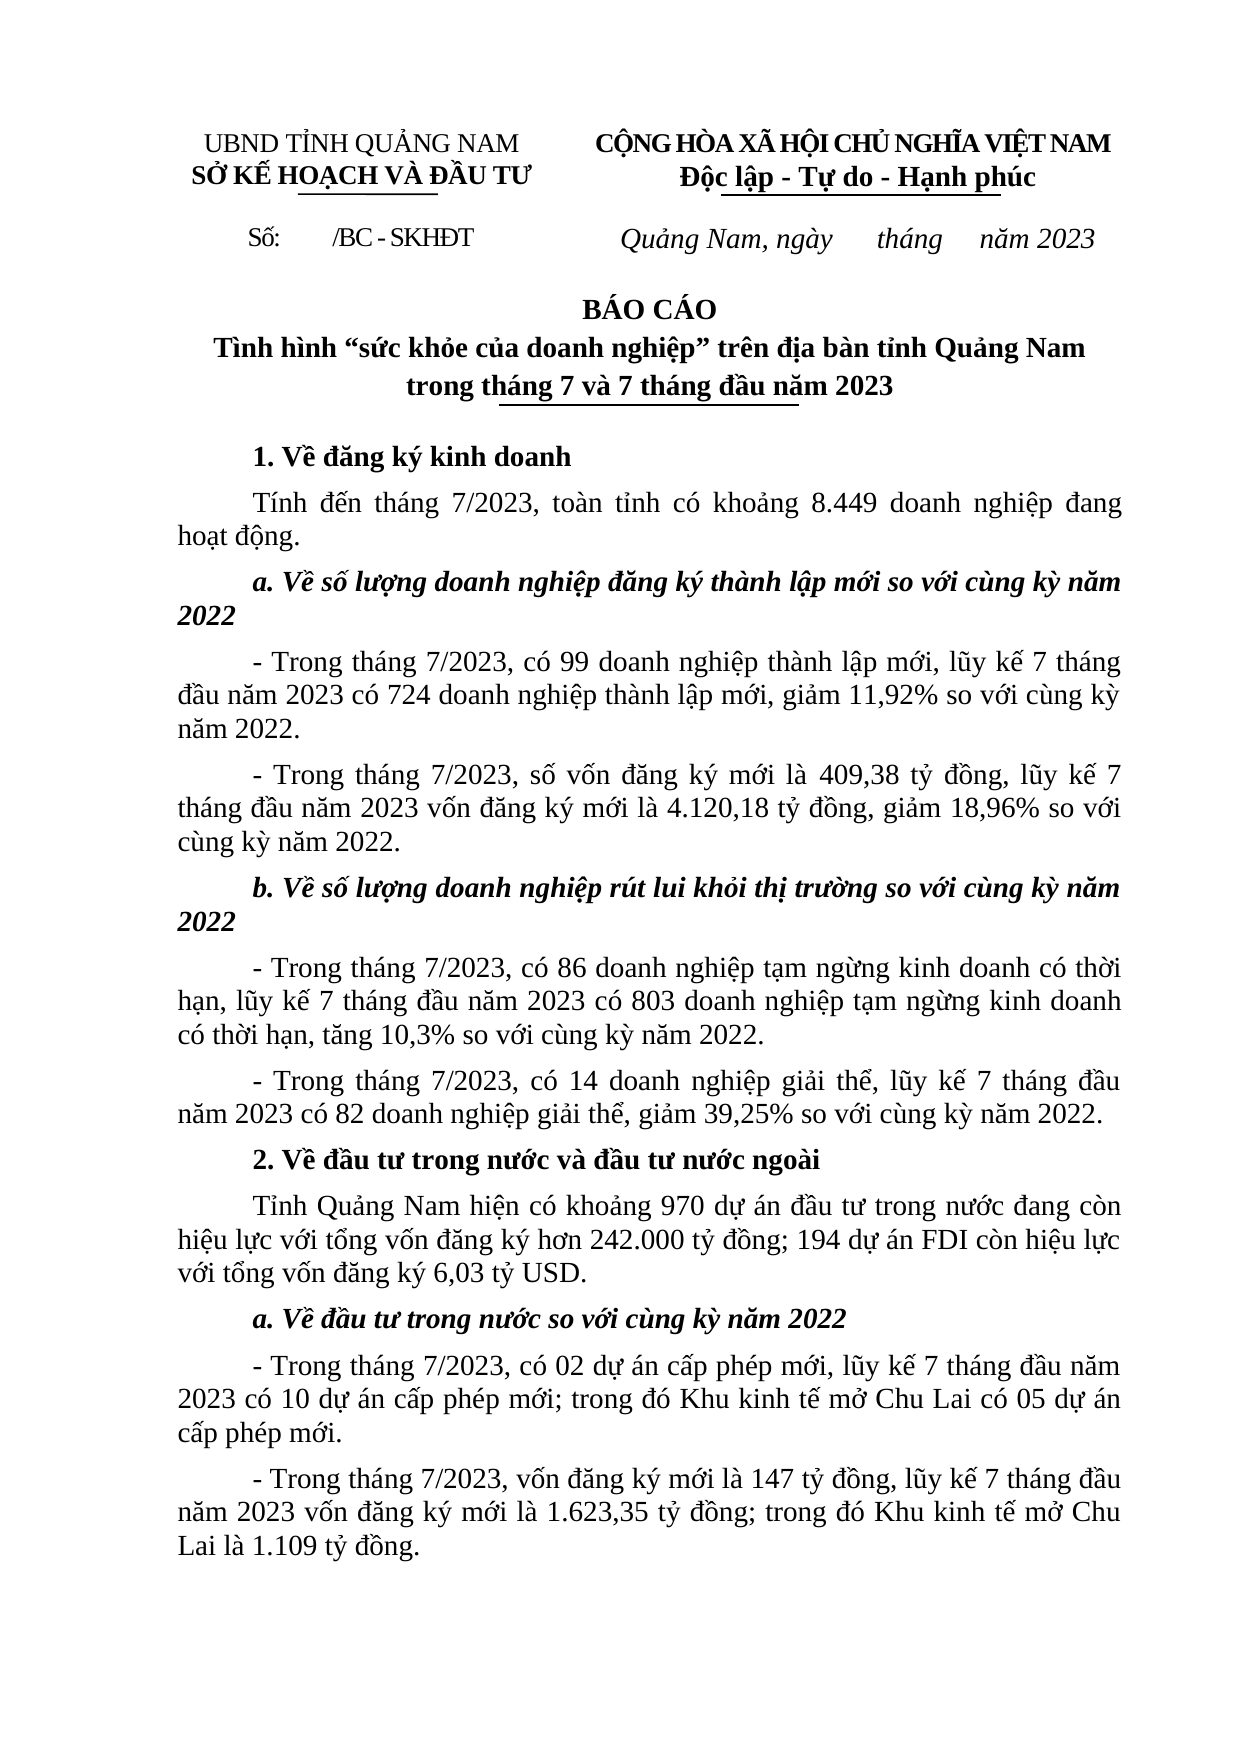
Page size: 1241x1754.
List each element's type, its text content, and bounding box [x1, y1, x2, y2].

text - Trong tháng 7/2023, có 99 doanh nghiệp thành lập mới, lũy kế 7 tháng đầu năm 2023 có 724 doanh nghiệp thành lập mới, giảm 11,92% so với cùng kỳ năm 2022. [177, 644, 1122, 744]
table_cell Quảng Nam, ngày tháng năm 2023 [570, 221, 1146, 254]
text - Trong tháng 7/2023, có 02 dự án cấp phép mới, lũy kế 7 tháng đầu năm 2023 có 10 dự án cấp phép mới; trong đó Khu kinh tế mở Chu Lai có 05 dự án cấp phép mới. [177, 1348, 1122, 1448]
text a. Về số lượng doanh nghiệp đăng ký thành lập mới so với cùng kỳ năm 2022 [177, 564, 1122, 631]
text b. Về số lượng doanh nghiệp rút lui khỏi thị trường so với cùng kỳ năm 2022 [177, 870, 1122, 937]
text Tình hình “sức khỏe của doanh nghiệp” trên địa bàn tỉnh Quảng Nam [177, 330, 1122, 363]
text trong tháng 7 và 7 tháng đầu năm 2023 [177, 368, 1122, 401]
text - Trong tháng 7/2023, có 86 doanh nghiệp tạm ngừng kinh doanh có thời hạn, lũy kế 7 tháng đầu năm 2023 có 803 doanh nghiệp tạm ngừng kinh doanh có thời hạn, tăng 10,3% so với cùng kỳ năm 2022. [177, 950, 1122, 1050]
table_header UBND TỈNH QUẢNG NAM SỞ KẾ HOẠCH VÀ ĐẦU TƯ [154, 128, 569, 221]
text 2. Về đầu tư trong nước và đầu tư nước ngoài [177, 1142, 1122, 1176]
table_cell Số: /BC - SKHĐT [154, 221, 569, 254]
text - Trong tháng 7/2023, có 14 doanh nghiệp giải thể, lũy kế 7 tháng đầu năm 2023 có 82 doanh nghiệp giải thể, giảm 39,25% so với cùng kỳ năm 2022. [177, 1063, 1122, 1130]
table_header CỘNG HÒA XÃ HỘI CHỦ NGHĨA VIỆT NAM Độc lập - Tự do - Hạnh phúc [570, 128, 1146, 221]
text Tính đến tháng 7/2023, toàn tỉnh có khoảng 8.449 doanh nghiệp đang hoạt động. [177, 485, 1122, 552]
text Tỉnh Quảng Nam hiện có khoảng 970 dự án đầu tư trong nước đang còn hiệu lực với tổng vốn đăng ký hơn 242.000 tỷ đồng; 194 dự án FDI còn hiệu lực với tổng vốn đăng ký 6,03 tỷ USD. [177, 1188, 1122, 1289]
text - Trong tháng 7/2023, số vốn đăng ký mới là 409,38 tỷ đồng, lũy kế 7 tháng đầu năm 2023 vốn đăng ký mới là 4.120,18 tỷ đồng, giảm 18,96% so với cùng kỳ năm 2022. [177, 757, 1122, 858]
text - Trong tháng 7/2023, vốn đăng ký mới là 147 tỷ đồng, lũy kế 7 tháng đầu năm 2023 vốn đăng ký mới là 1.623,35 tỷ đồng; trong đó Khu kinh tế mở Chu Lai là 1.109 tỷ đồng. [177, 1461, 1122, 1561]
text a. Về đầu tư trong nước so với cùng kỳ năm 2022 [177, 1302, 1122, 1335]
text 1. Về đăng ký kinh doanh [177, 439, 1122, 472]
text BÁO CÁO [177, 292, 1122, 326]
